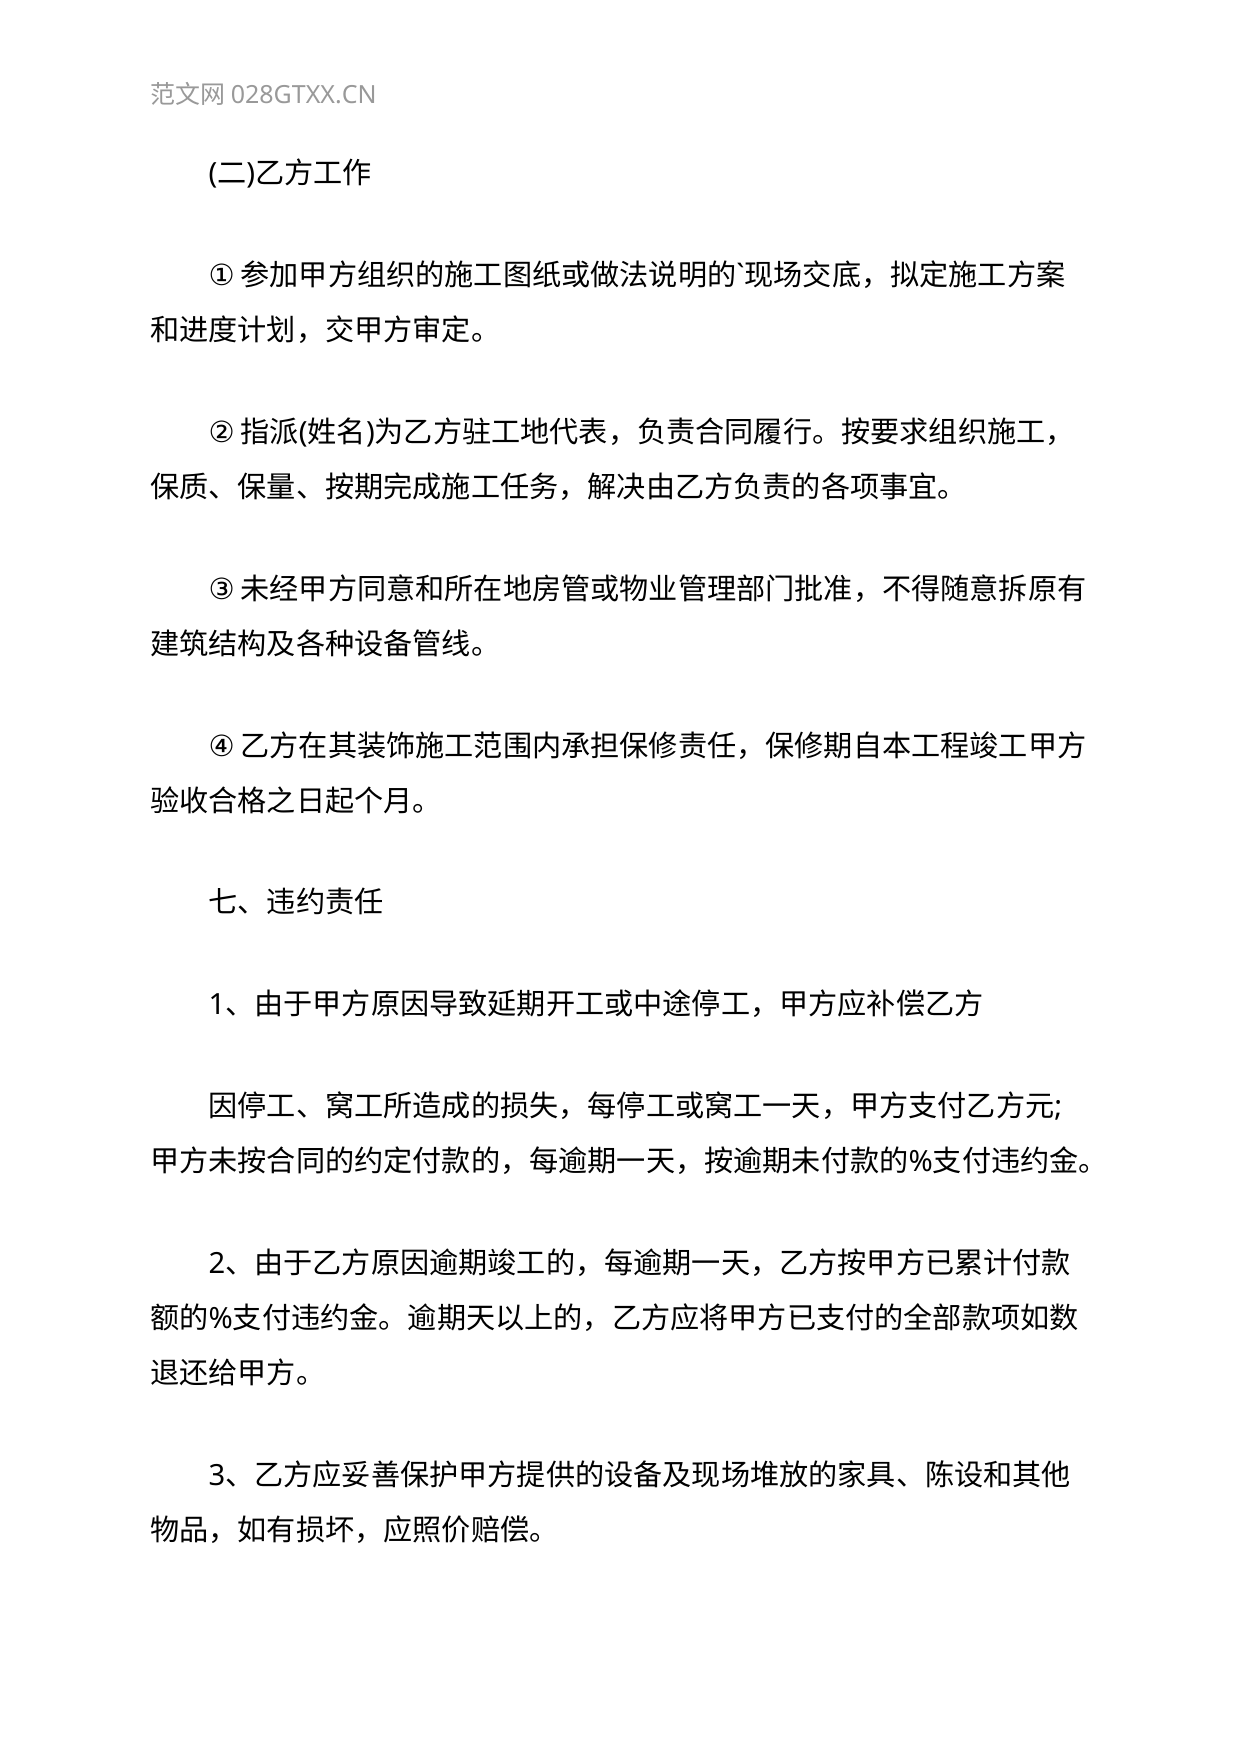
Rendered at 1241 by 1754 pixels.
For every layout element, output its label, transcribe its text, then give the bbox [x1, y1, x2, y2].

text 3、乙方应妥善保护甲方提供的设备及现场堆放的家具、陈设和其他物品，如有损坏，应照价赔偿。 [150, 1452, 1090, 1549]
text 七、违约责任 [150, 879, 1090, 921]
text ③未经甲方同意和所在地房管或物业管理部门批准，不得随意拆原有建筑结构及各种设备管线。 [150, 566, 1090, 663]
text 2、由于乙方原因逾期竣工的，每逾期一天，乙方按甲方已累计付款额的%支付违约金。逾期天以上的，乙方应将甲方已支付的全部款项如数退还给甲方。 [150, 1240, 1090, 1392]
text ②指派(姓名)为乙方驻工地代表，负责合同履行。按要求组织施工，保质、保量、按期完成施工任务，解决由乙方负责的各项事宜。 [150, 409, 1090, 506]
text ④乙方在其装饰施工范围内承担保修责任，保修期自本工程竣工甲方验收合格之日起个月。 [150, 722, 1090, 819]
text (二)乙方工作 [150, 150, 1090, 192]
text 1、由于甲方原因导致延期开工或中途停工，甲方应补偿乙方 [150, 981, 1090, 1023]
text ①参加甲方组织的施工图纸或做法说明的`现场交底，拟定施工方案和进度计划，交甲方审定。 [150, 252, 1090, 349]
text 因停工、窝工所造成的损失，每停工或窝工一天，甲方支付乙方元;甲方未按合同的约定付款的，每逾期一天，按逾期未付款的%支付违约金。 [150, 1083, 1090, 1180]
